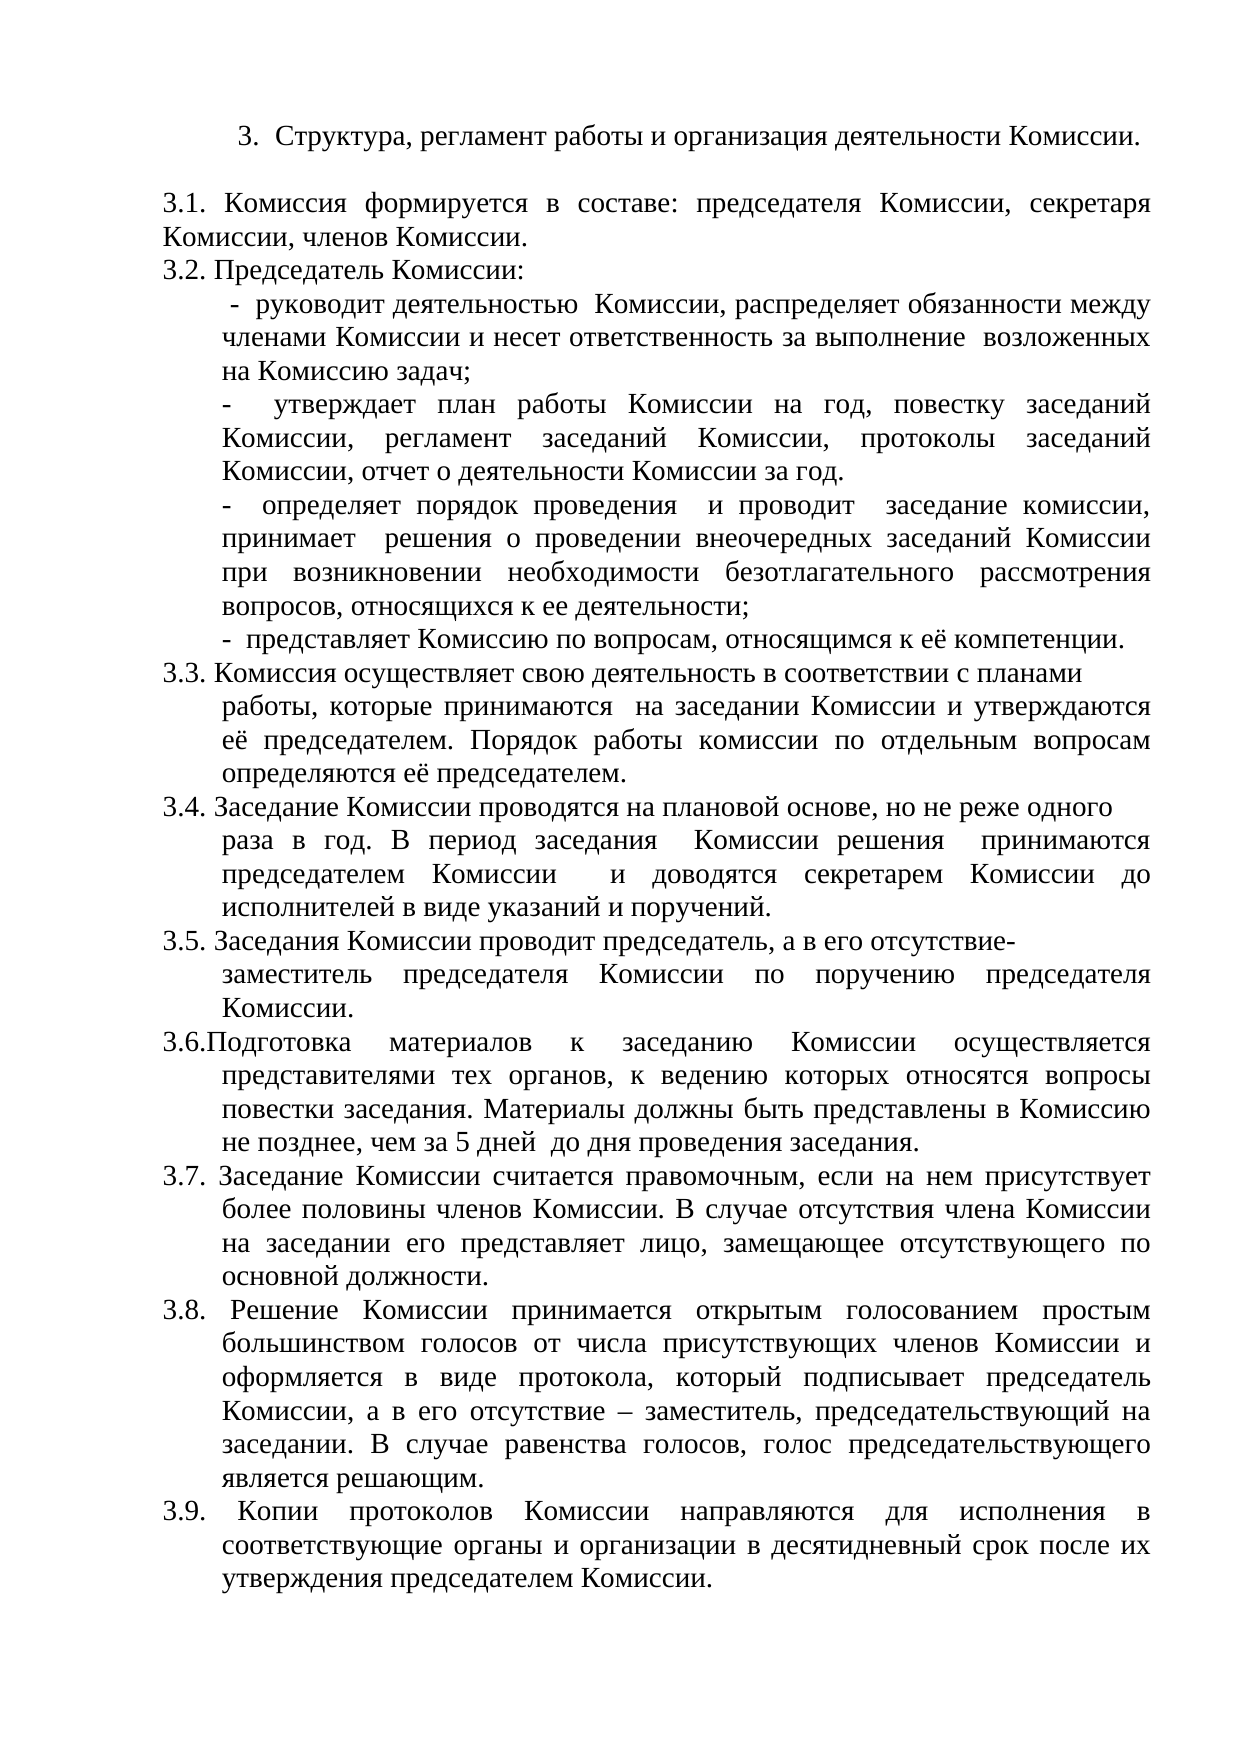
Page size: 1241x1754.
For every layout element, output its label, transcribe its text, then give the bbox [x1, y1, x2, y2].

text заместитель председателя Комиссии по поручению председателя Комиссии. [222, 957, 1152, 1024]
text - представляет Комиссию по вопросам, относящимся к её компетенции. [222, 621, 1152, 655]
text 3.9. Копии протоколов Комиссии направляются для исполнения в соответствующие органы и организации в десятидневный срок после их утверждения председателем Комиссии. [162, 1493, 1152, 1594]
text - руководит деятельностью Комиссии, распределяет обязанности между членами Комиссии и несет ответственность за выполнение возложенных на Комиссию задач; [222, 286, 1152, 386]
text 3.5. Заседания Комиссии проводит председатель, а в его отсутствие- [162, 923, 1152, 957]
text работы, которые принимаются на заседании Комиссии и утверждаются её председателем. Порядок работы комиссии по отдельным вопросам определяются её председателем. [222, 688, 1152, 789]
text раза в год. В период заседания Комиссии решения принимаются председателем Комиссии и доводятся секретарем Комиссии до исполнителей в виде указаний и поручений. [222, 822, 1152, 923]
text 3.7. Заседание Комиссии считается правомочным, если на нем присутствует более половины членов Комиссии. В случае отсутствия члена Комиссии на заседании его представляет лицо, замещающее отсутствующего по основной должности. [162, 1158, 1152, 1292]
text 3.8. Решение Комиссии принимается открытым голосованием простым большинством голосов от числа присутствующих членов Комиссии и оформляется в виде протокола, который подписывает председатель Комиссии, а в его отсутствие – заместитель, председательствующий на заседании. В случае равенства голосов, голос председательствующего является решающим. [162, 1292, 1152, 1493]
text 3.3. Комиссия осуществляет свою деятельность в соответствии с планами [162, 655, 1152, 688]
text 3.4. Заседание Комиссии проводятся на плановой основе, но не реже одного [162, 789, 1152, 822]
text 3.2. Председатель Комиссии: [162, 252, 1152, 286]
text 3.1. Комиссия формируется в составе: председателя Комиссии, секретаря Комиссии, членов Комиссии. [162, 185, 1152, 252]
text - утверждает план работы Комиссии на год, повестку заседаний Комиссии, регламент заседаний Комиссии, протоколы заседаний Комиссии, отчет о деятельности Комиссии за год. [222, 386, 1152, 487]
text 3.6.Подготовка материалов к заседанию Комиссии осуществляется представителями тех органов, к ведению которых относятся вопросы повестки заседания. Материалы должны быть представлены в Комиссию не позднее, чем за 5 дней до дня проведения заседания. [162, 1024, 1152, 1158]
text - определяет порядок проведения и проводит заседание комиссии, принимает решения о проведении внеочередных заседаний Комиссии при возникновении необходимости безотлагательного рассмотрения вопросов, относящихся к ее деятельности; [222, 487, 1152, 621]
list Структура, регламент работы и организация деятельности Комиссии. [237, 118, 1152, 152]
